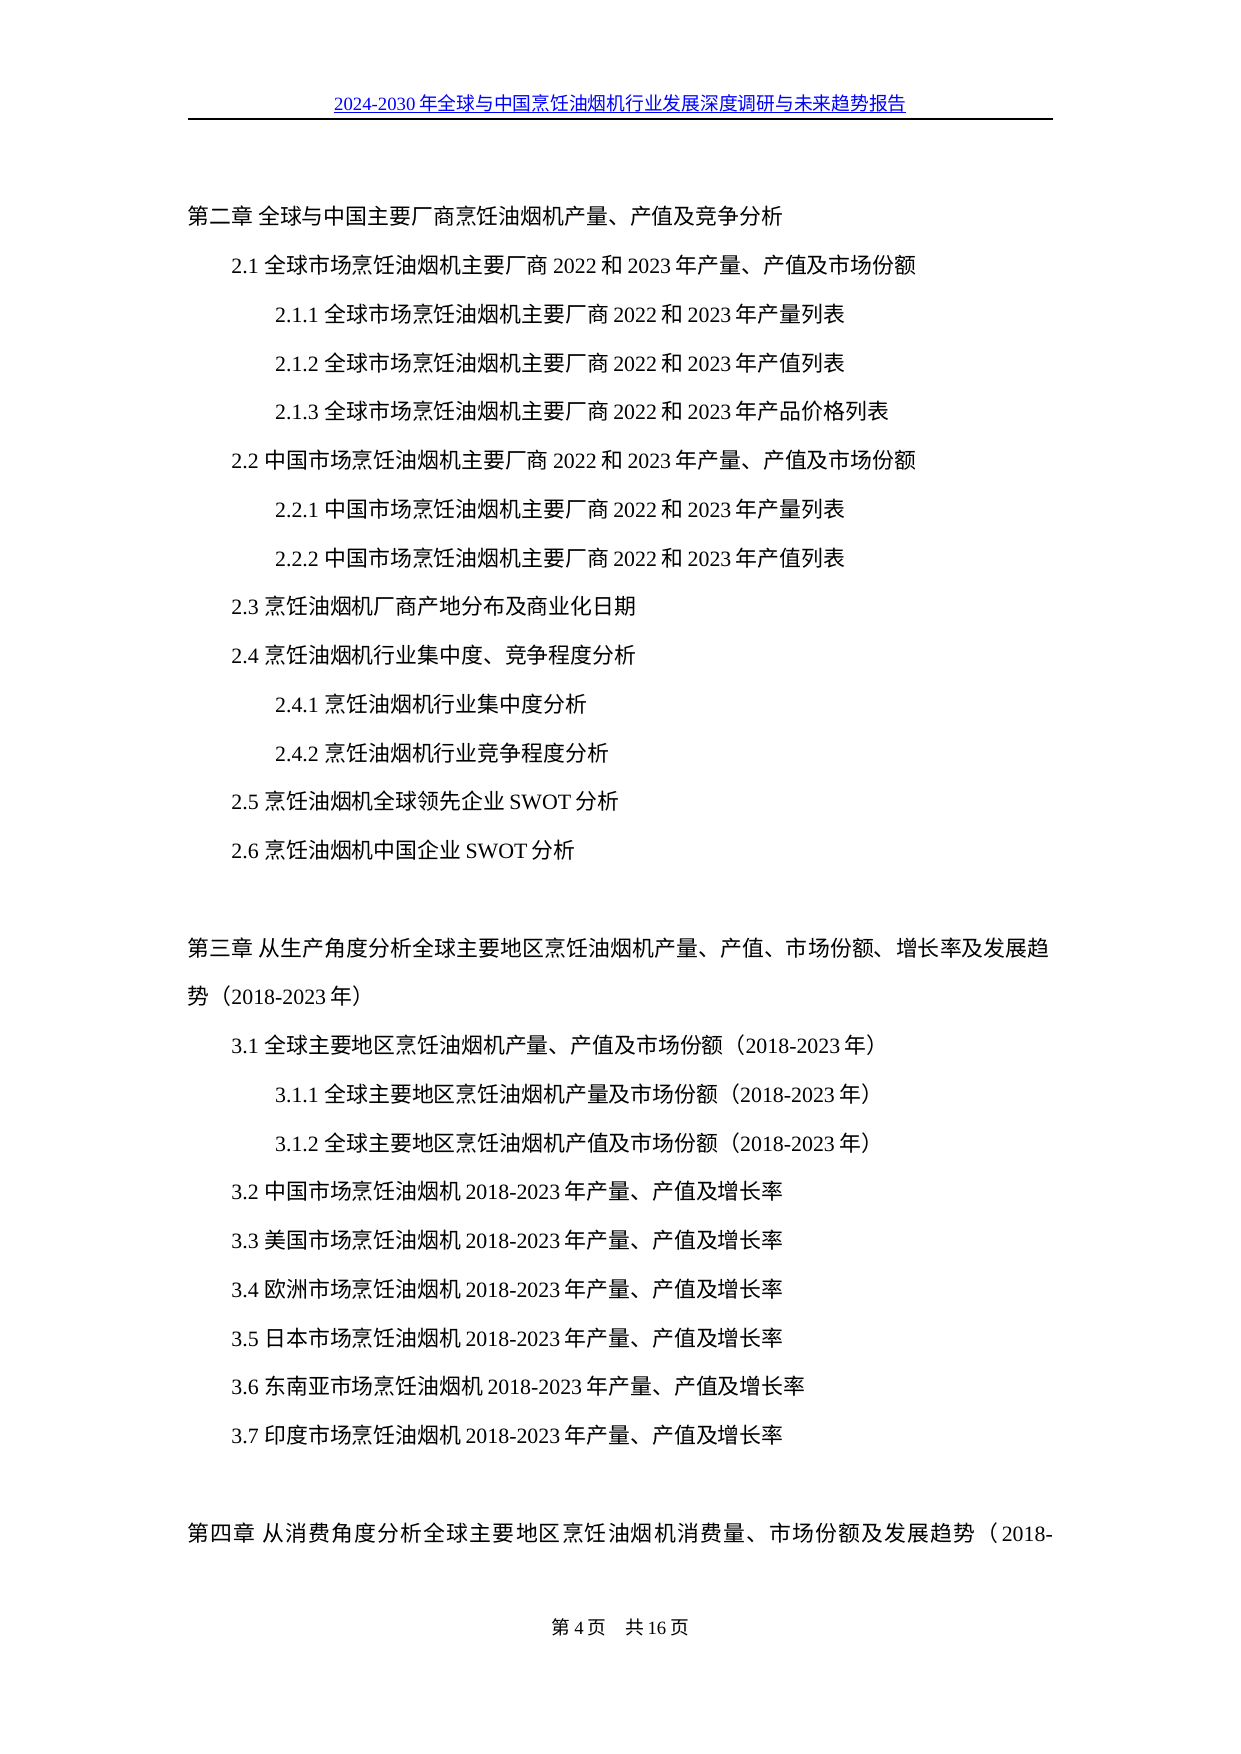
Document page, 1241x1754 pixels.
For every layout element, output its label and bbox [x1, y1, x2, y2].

text [187, 150, 1053, 1548]
